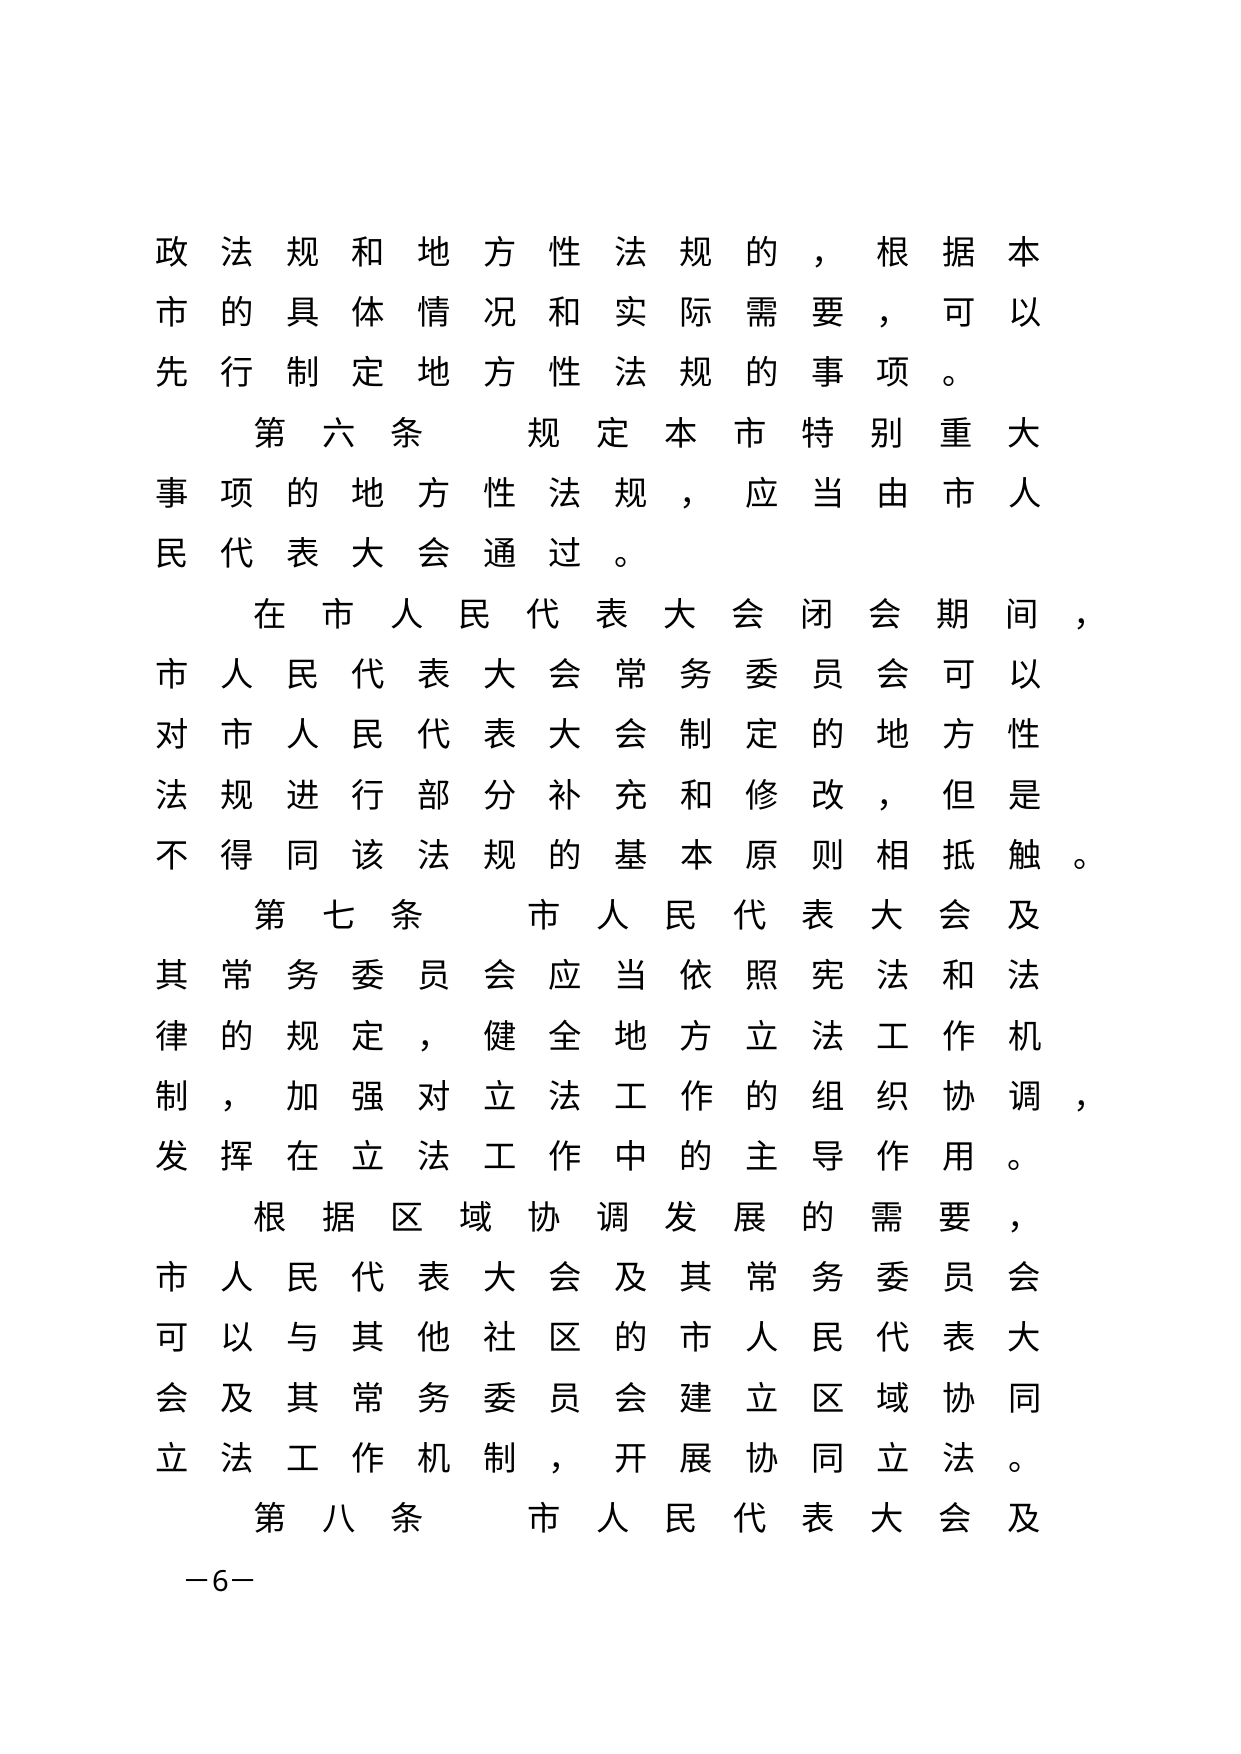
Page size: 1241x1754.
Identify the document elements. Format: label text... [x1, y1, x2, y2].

text 根据区域协调发展的需要，市人民代表大会及其常务委员会可以与其他社区的市人民代表大会及其常务委员会建立区域协同立法工作机制，开展协同立法。 [155, 1184, 1073, 1486]
text 第八条 市人民代表大会及其常务委员会根据实际需要设立基层立法联系点，深入听取基层群众和有关方面对地方性法规草案和立法工作的意见建议。 [155, 1486, 1073, 1546]
text 第七条 市人民代表大会及其常务委员会应当依照宪法和法律的规定，健全地方立法工作机制，加强对立法工作的组织协调，发挥在立法工作中的主导作用。 [155, 883, 1073, 1184]
text （三）国家专属立法权以外，国家和自治区尚未制定法律、行政法规和地方性法规的，根据本市的具体情况和实际需要，可以先行制定地方性法规的事项。 [155, 219, 1073, 400]
text 第六条 规定本市特别重大事项的地方性法规，应当由市人民代表大会通过。 [155, 400, 1073, 581]
text 在市人民代表大会闭会期间，市人民代表大会常务委员会可以对市人民代表大会制定的地方性法规进行部分补充和修改，但是不得同该法规的基本原则相抵触。 [155, 581, 1073, 883]
